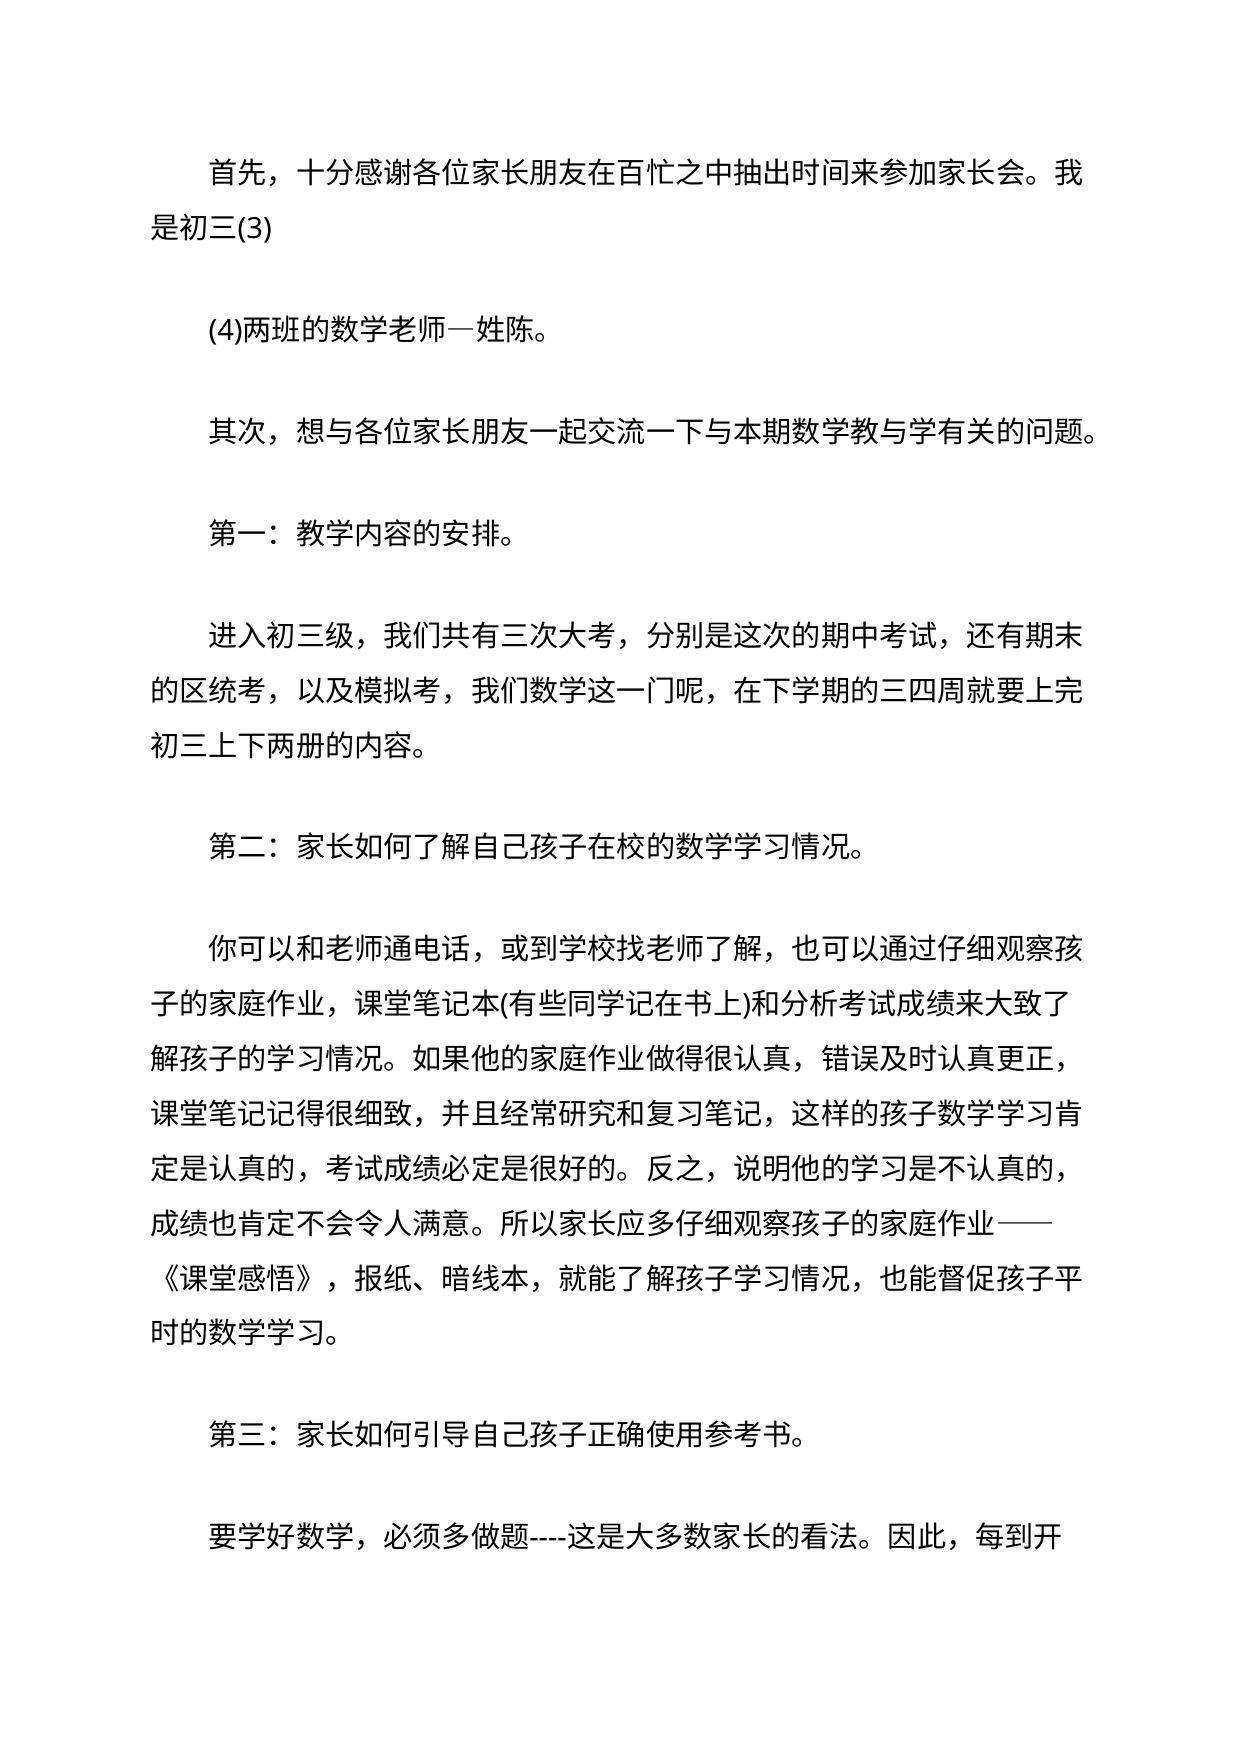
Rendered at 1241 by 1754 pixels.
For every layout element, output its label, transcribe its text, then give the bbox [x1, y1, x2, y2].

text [150, 1514, 1090, 1556]
text 进入初三级，我们共有三次大考，分别是这次的期中考试，还有期末的区统考，以及模拟考，我们数学这一门呢，在下学期的三四周就要上完初三上下两册的内容。 [150, 612, 1090, 764]
text (4)两班的数学老师—姓陈。 [150, 307, 1090, 349]
text 第三：家长如何引导自己孩子正确使用参考书。 [150, 1412, 1090, 1454]
text 首先，十分感谢各位家长朋友在百忙之中抽出时间来参加家长会。我是初三(3) [150, 150, 1090, 247]
text 你可以和老师通电话，或到学校找老师了解，也可以通过仔细观察孩子的家庭作业，课堂笔记本(有些同学记在书上)和分析考试成绩来大致了解孩子的学习情况。如果他的家庭作业做得很认真，错误及时认真更正，课堂笔记记得很细致，并且经常研究和复习笔记，这样的孩子数学学习肯定是认真的，考试成绩必定是很好的。反之，说明他的学习是不认真的，成绩也肯定不会令人满意。所以家长应多仔细观察孩子的家庭作业——《课堂感悟》，报纸、暗线本，就能了解孩子学习情况，也能督促孩子平时的数学学习。 [150, 926, 1090, 1352]
text 第一：教学内容的安排。 [150, 511, 1090, 553]
text 第二：家长如何了解自己孩子在校的数学学习情况。 [150, 824, 1090, 866]
text 其次，想与各位家长朋友一起交流一下与本期数学教与学有关的问题。 [150, 409, 1090, 451]
